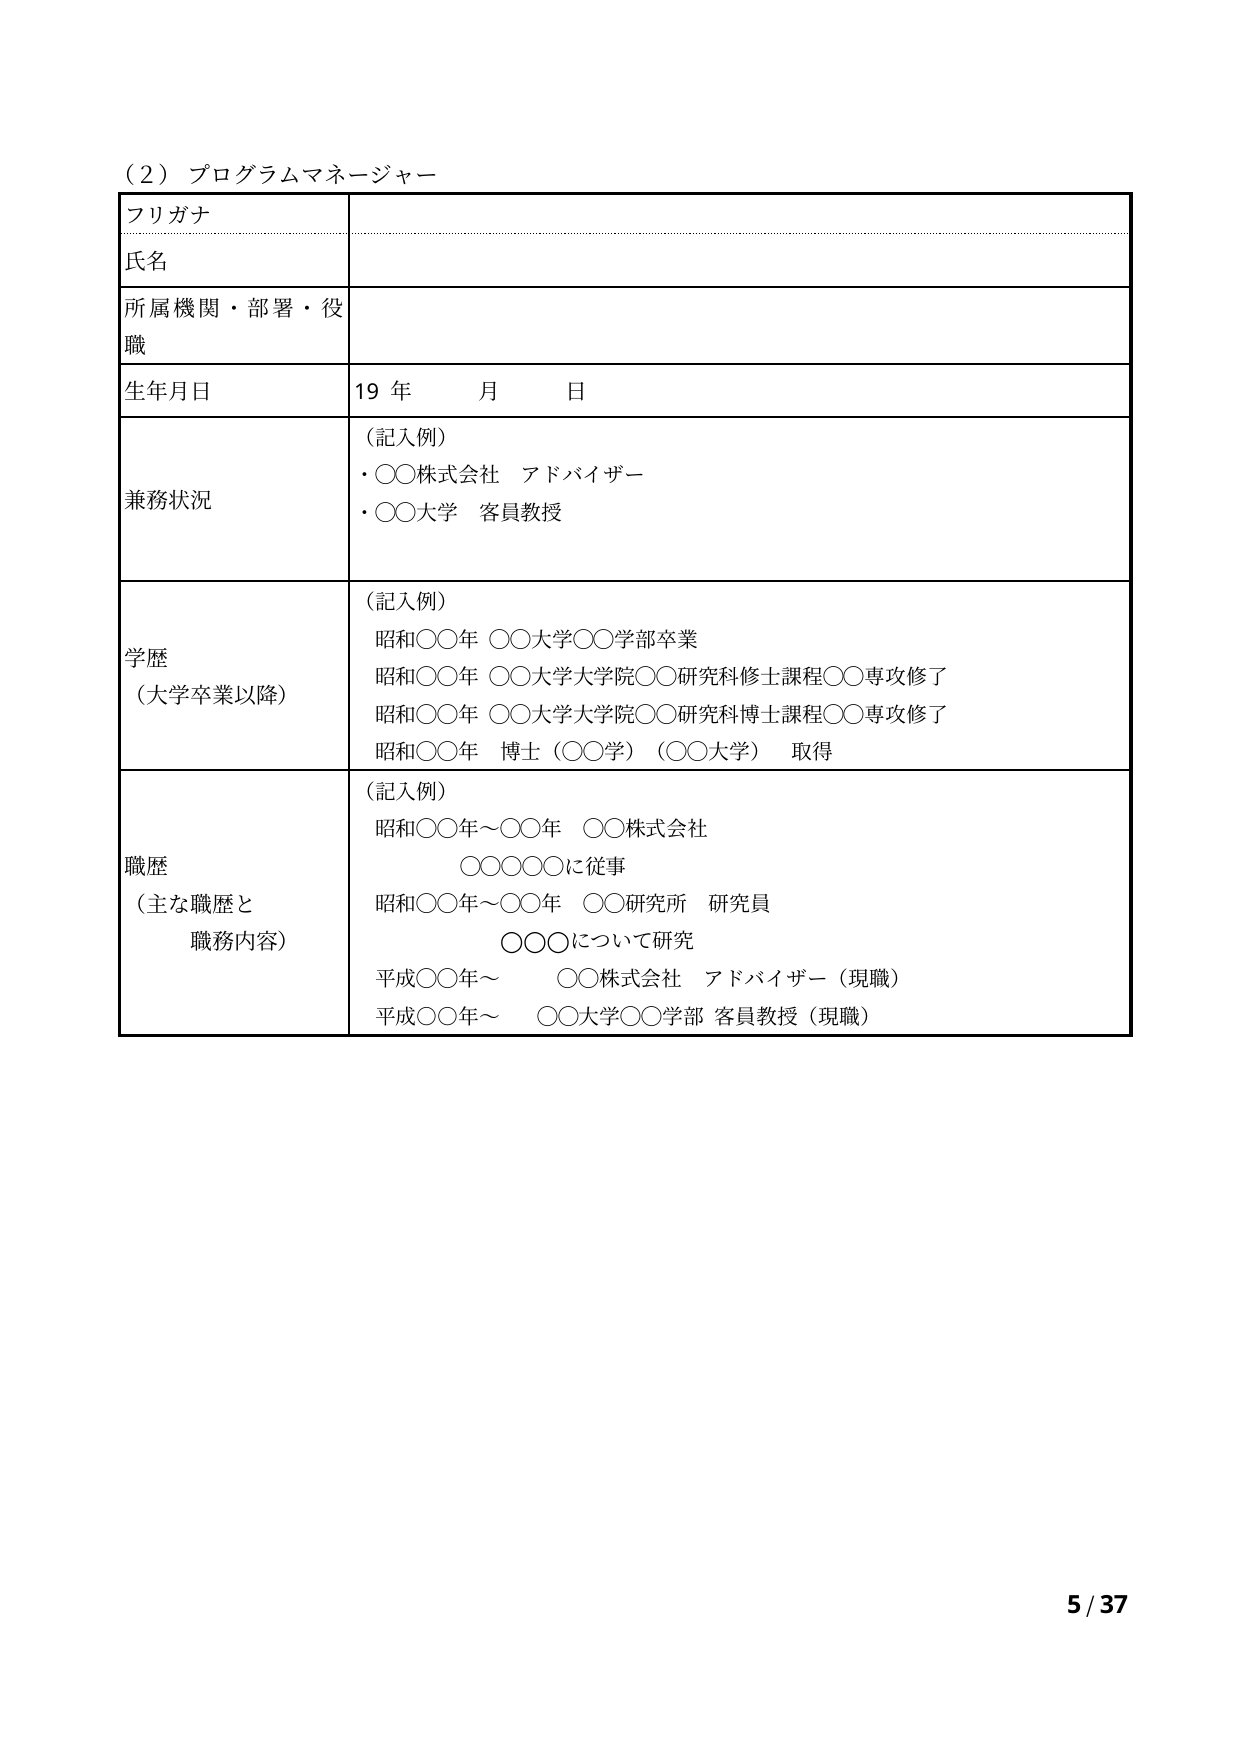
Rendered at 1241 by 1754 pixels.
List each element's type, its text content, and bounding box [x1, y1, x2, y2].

table_cell 生年月日 [121, 365, 348, 416]
table_cell 兼務状況 [121, 418, 348, 580]
table_header [350, 195, 1129, 233]
table_cell （記入例） ・◯◯株式会社 アドバイザー ・◯◯大学 客員教授 [350, 418, 1129, 580]
table_cell （記入例） 昭和◯◯年 ◯◯大学◯◯学部卒業 昭和◯◯年 ◯◯大学大学院◯◯研究科修士課程◯◯専攻修了 昭和◯◯年 ◯◯大学大学院◯◯研究科博士課程◯◯専攻修了 昭和◯◯年 博士（◯◯学）（◯◯大学） 取得 [350, 582, 1129, 769]
table_cell 19 年 月 日 [350, 365, 1129, 416]
table_header フリガナ [121, 195, 348, 233]
table_cell 職歴 （主な職歴と 職務内容） [121, 771, 348, 1034]
table_cell 学歴 （大学卒業以降） [121, 582, 348, 769]
table_cell 所属機関・部署・役職 [121, 288, 348, 363]
table_cell [350, 288, 1129, 363]
table_cell 氏名 [121, 233, 348, 286]
table_cell （記入例） 昭和◯◯年～◯◯年 ◯◯株式会社 ◯◯◯◯◯に従事 昭和◯◯年～◯◯年 ◯◯研究所 研究員 ◯◯◯について研究 平成◯◯年～ ◯◯株式会社 アドバイザー（現職） 平成○○年～ ◯◯大学◯◯学部 客員教授（現職） [350, 771, 1129, 1034]
list プログラムマネージャー [112, 155, 1128, 192]
table_cell [350, 233, 1129, 286]
